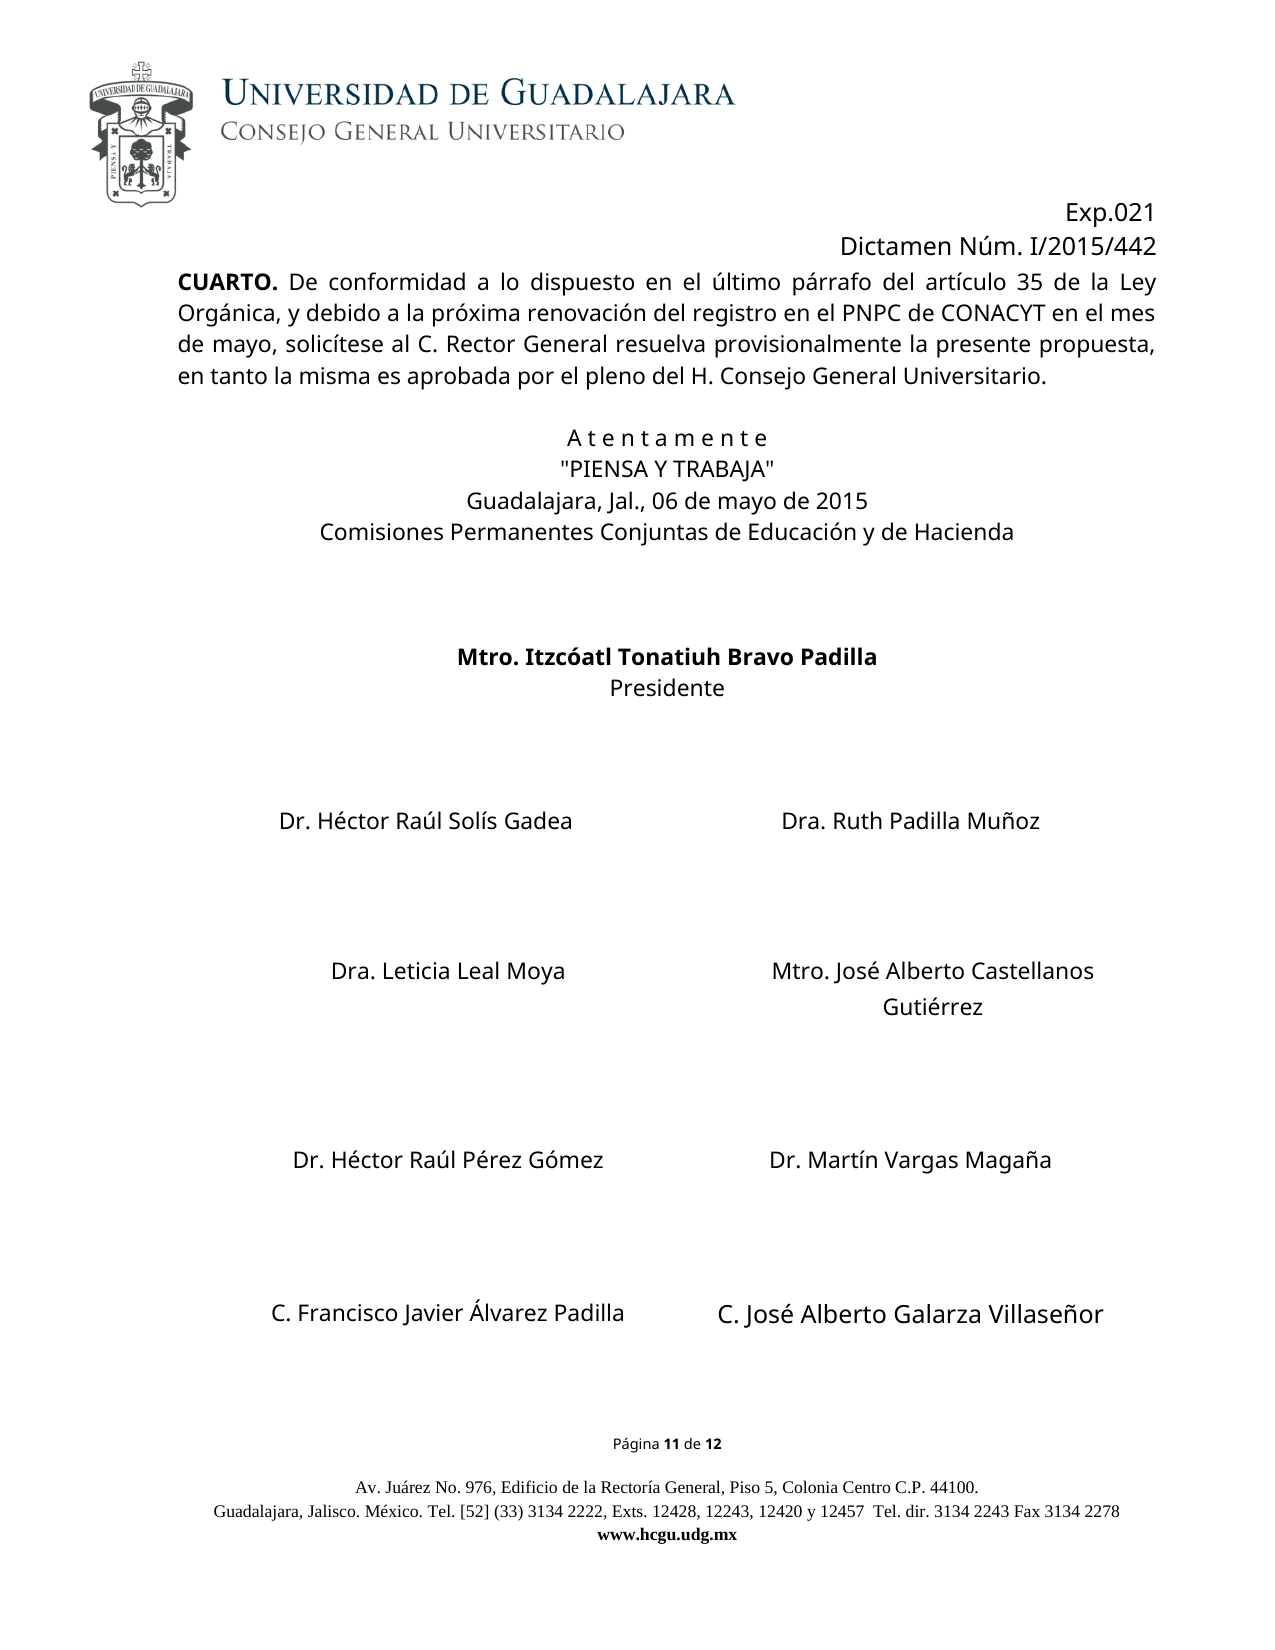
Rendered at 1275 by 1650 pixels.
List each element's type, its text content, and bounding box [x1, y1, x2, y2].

text CUARTO. De conformidad a lo dispuesto en el último párrafo del artículo 35 de la Ley Orgánica, y debido a la próxima renovación del registro en el PNPC de CONACYT en el mes de mayo, solicítese al C. Rector General resuelva provisionalmente la presente propuesta, en tanto la misma es aprobada por el pleno del H. Consejo General Universitario. [177, 266, 1157, 391]
picture [1, 1, 1274, 268]
table_header Dra. Ruth Padilla Muñoz [669, 766, 1152, 841]
table_cell C. José Alberto Galarza Villaseñor [669, 1179, 1152, 1335]
table_cell Dra. Leticia Leal Moya [182, 841, 669, 1026]
table_cell Dr. Martín Vargas Magaña [669, 1026, 1152, 1179]
text Mtro. Itzcóatl Tonatiuh Bravo Padilla [177, 641, 1157, 672]
text Guadalajara, Jal., 06 de mayo de 2015 [177, 484, 1157, 516]
text Comisiones Permanentes Conjuntas de Educación y de Hacienda [177, 516, 1157, 547]
table_cell Dr. Héctor Raúl Pérez Gómez [182, 1026, 669, 1179]
text A t e n t a m e n t e [177, 422, 1157, 453]
table_header Dr. Héctor Raúl Solís Gadea [182, 766, 669, 841]
text Presidente [177, 672, 1157, 703]
table_cell C. Francisco Javier Álvarez Padilla [182, 1179, 669, 1335]
text "PIENSA Y TRABAJA" [177, 453, 1157, 484]
table_cell Mtro. José Alberto Castellanos Gutiérrez [669, 841, 1152, 1026]
